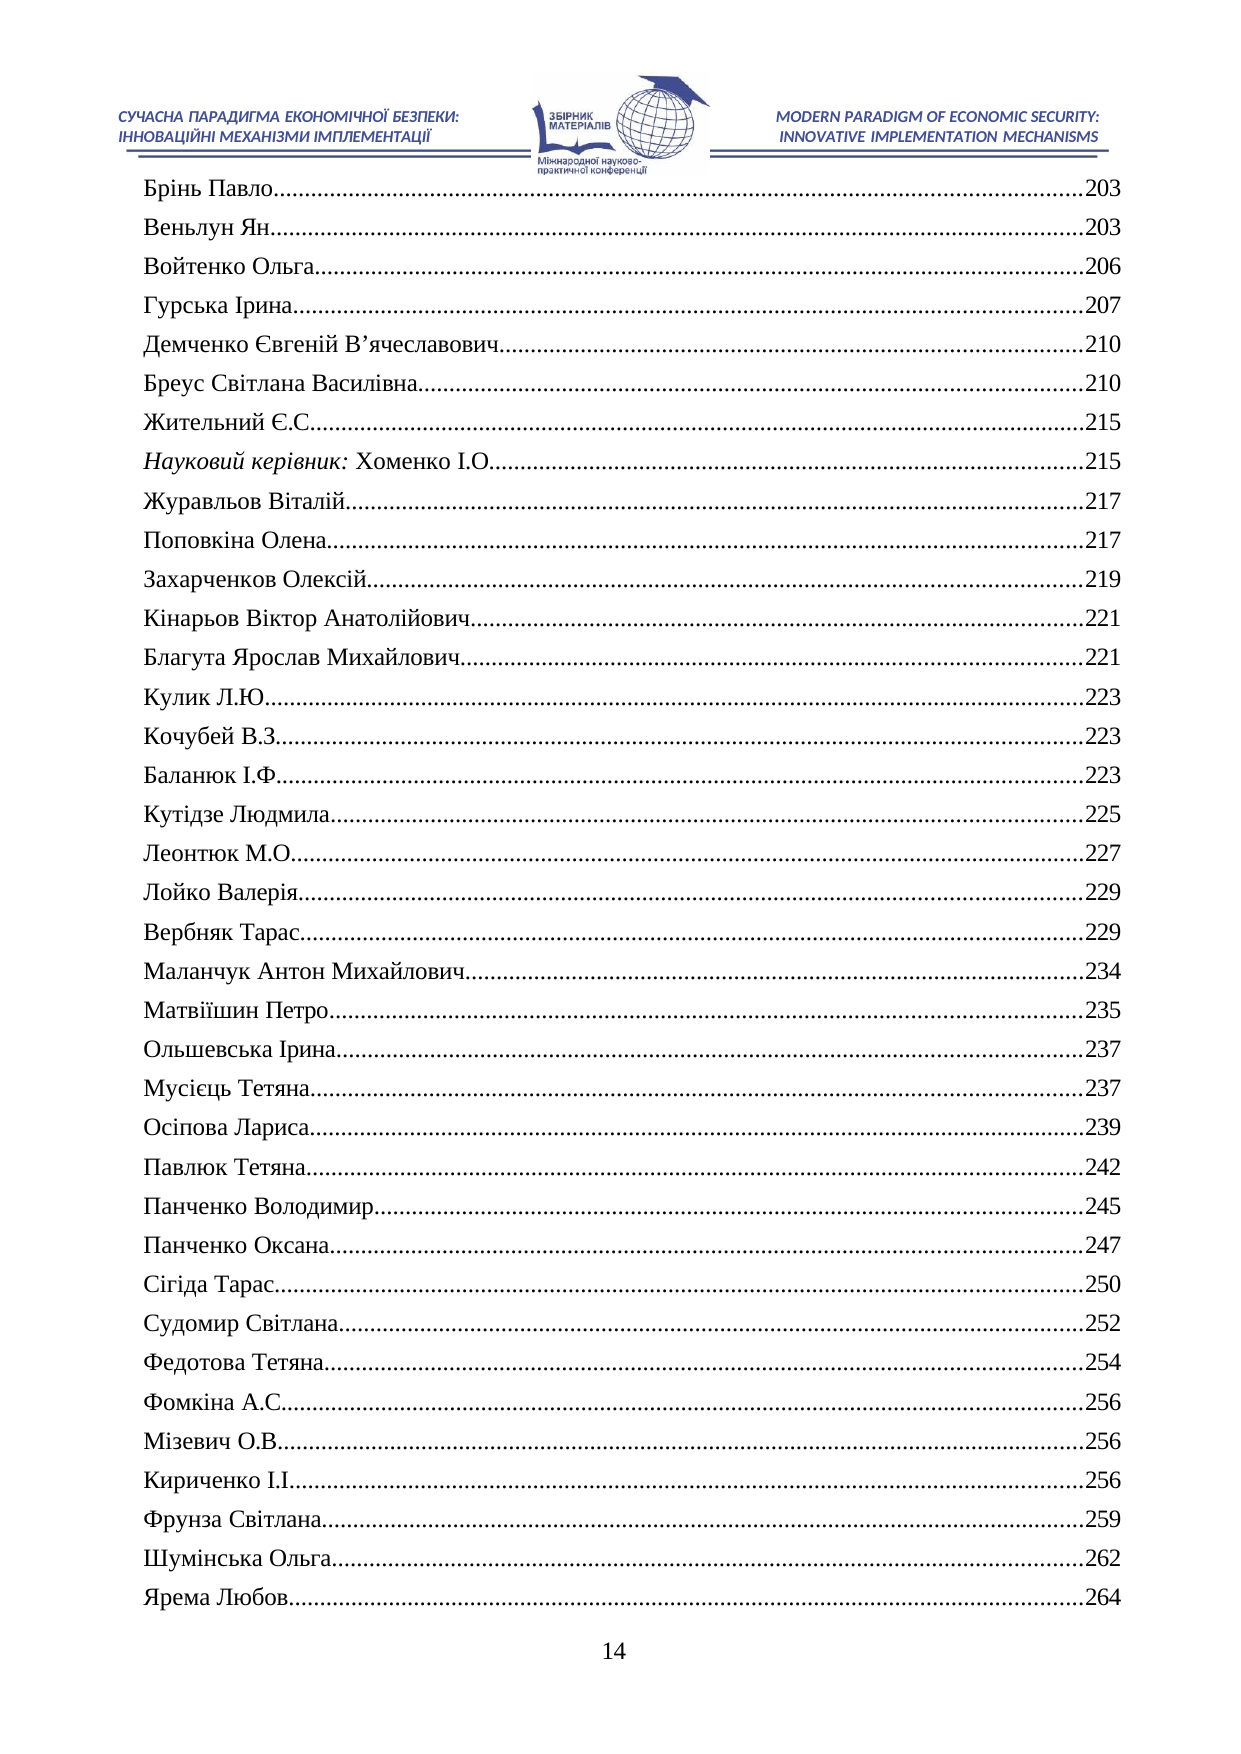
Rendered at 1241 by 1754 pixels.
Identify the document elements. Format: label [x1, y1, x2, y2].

picture [126, 72, 1109, 175]
